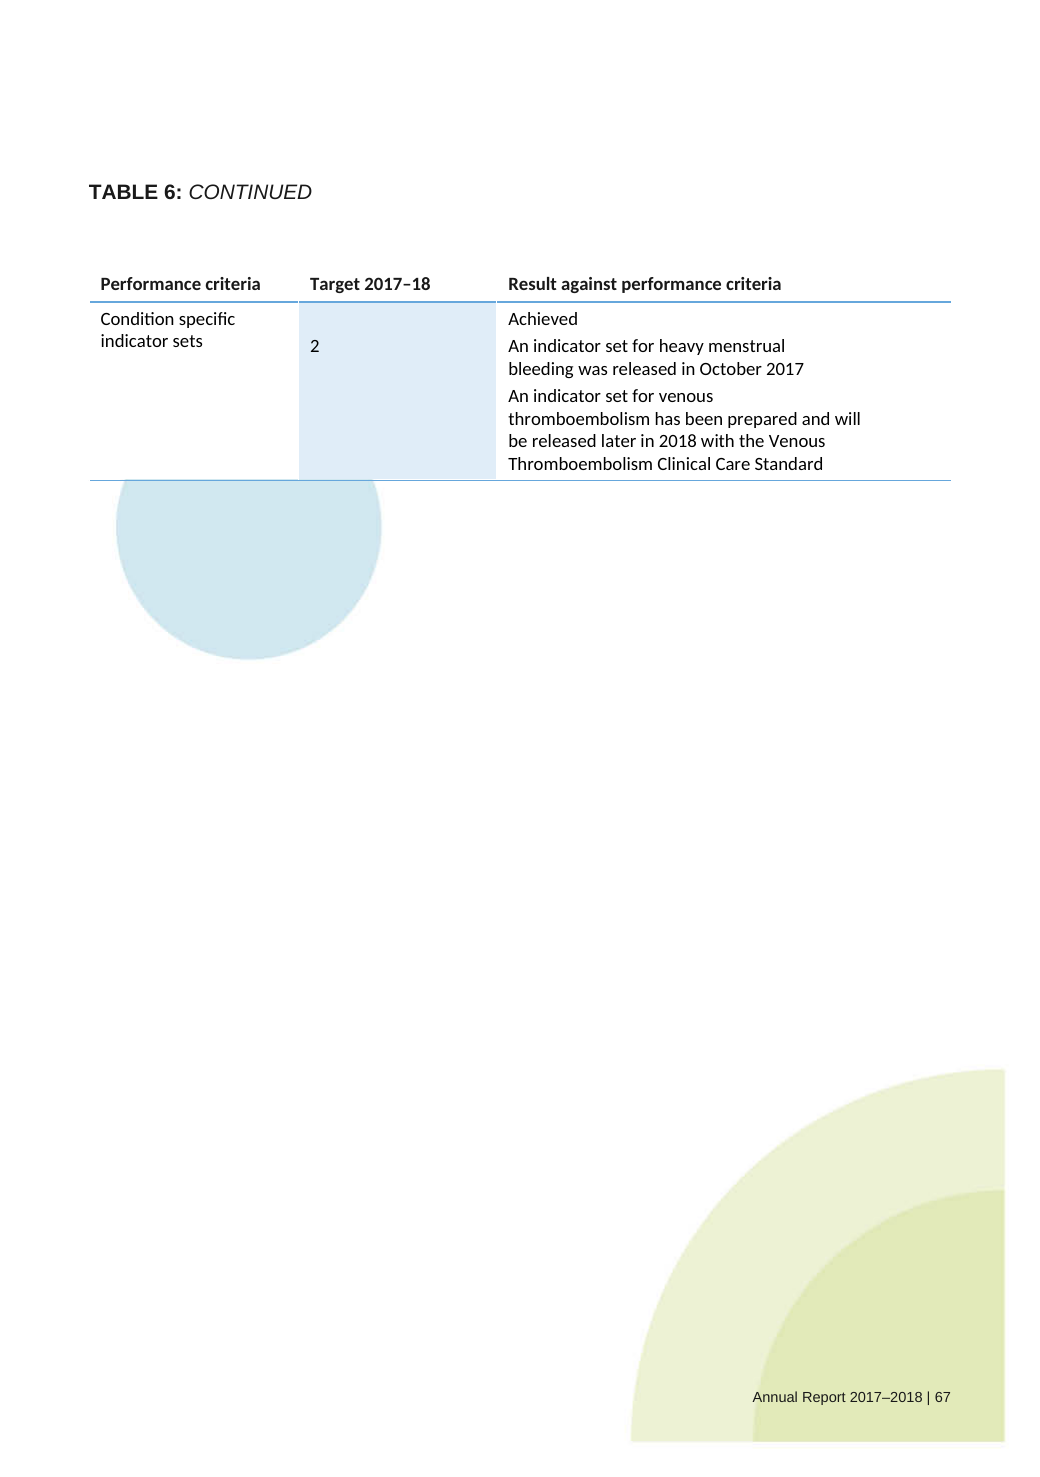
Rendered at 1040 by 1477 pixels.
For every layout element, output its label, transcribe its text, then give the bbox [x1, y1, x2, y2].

table_header Result against performance criteria [497, 266, 951, 301]
table_cell Condition specific indicator sets [90, 303, 298, 479]
table_header Target 2017–18 [299, 266, 497, 301]
text TABLE 6: CONTINUED [89, 178, 951, 203]
table_cell Achieved An indicator set for heavy menstrual bleeding was released in October 2017 An indicator set for venous thromboembolism has been prepared and will be released later in 2018 with the Venous Thromboembolism Clinical Care Standard [497, 303, 951, 479]
picture [0, 0, 1040, 1477]
table_header Performance criteria [89, 266, 299, 301]
table_cell 2 [299, 303, 496, 479]
